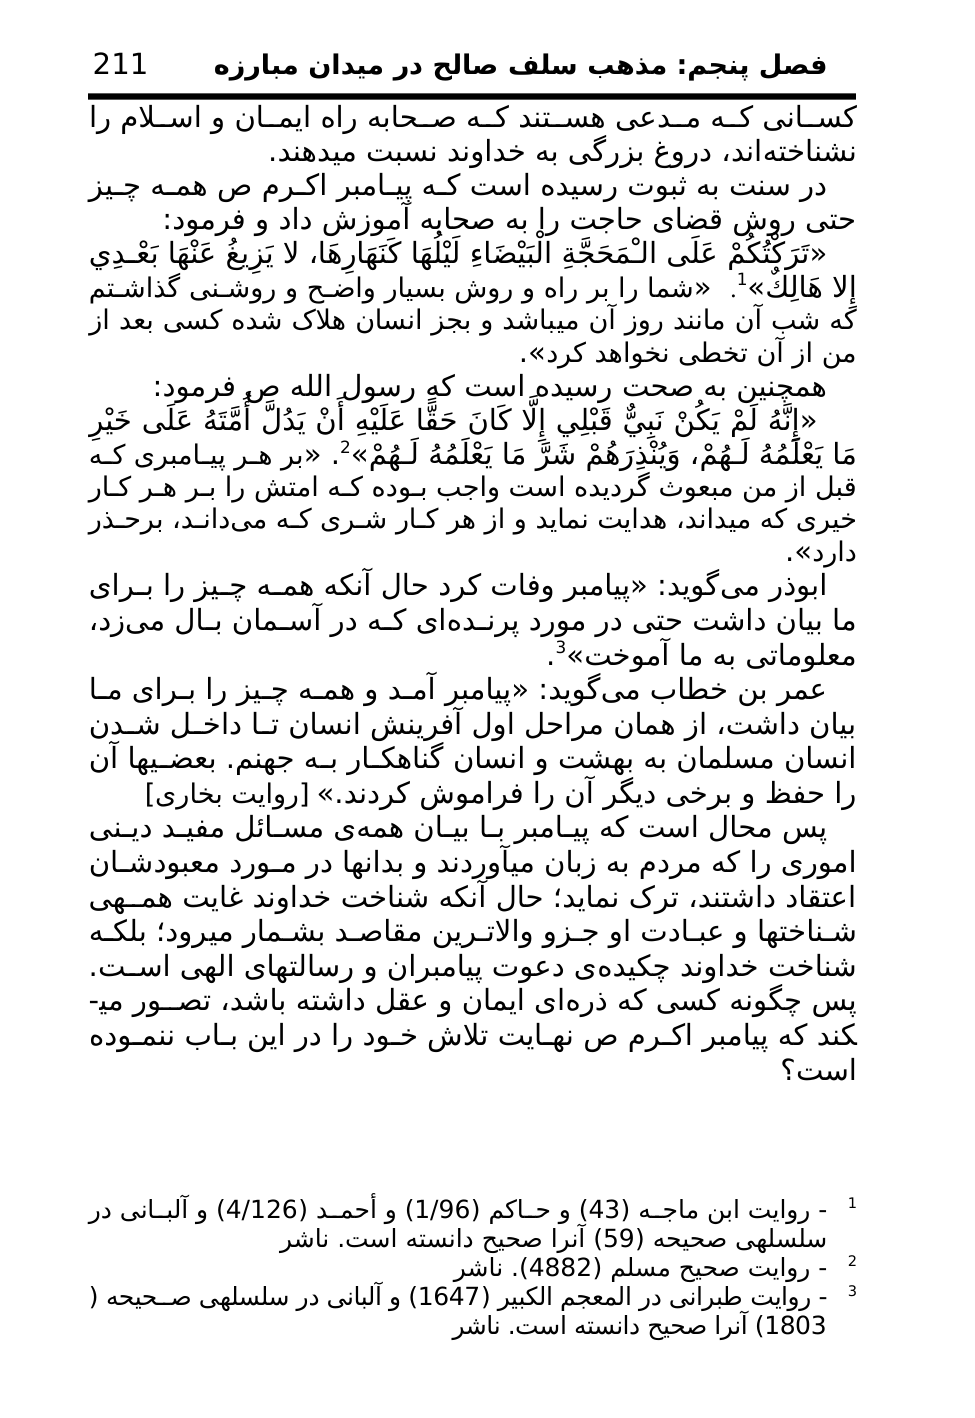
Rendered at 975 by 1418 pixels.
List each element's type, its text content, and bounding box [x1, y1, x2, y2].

text ابوذر می‌گوید: «پیامبر وفات كرد حال آنكه همه چیز را برای ما بیان داشت حتی در مورد پرنده‌ای كه در آسمان بال می‌زد، معلوماتی به ما آموخت». [89, 569, 857, 672]
text «تَرَكْتُكُمْ عَلَى الـْمَحَجَّةِ الْبَيْضَاءِ لَيْلُهَا كَنَهَارِهَا، لا يَزِيغُ عَنْهَا بَعْدِي إِلا هَالِكٌ». «شما را بر راه و روش بسیار واضح و روشنی گذاشتم که شب آن مانند روز آن میباشد و بجز انسان هلاک شده کسی بعد از من از آن تخطی نخواهد كرد». [89, 236, 857, 370]
text در سنت به ثبوت رسیده است كه پیامبر اکرم ص همه چیز حتی روش قضای حاجت را به صحابه آموزش داد و ‌فرمود: [89, 168, 857, 236]
text پس محال است که پیامبر با بیان همه‌ی مسائل مفید دینی اموری را که مردم به زبان میآوردند و بدانها در مورد معبودشان اعتقاد داشتند، ترک نماید؛ حال آنکه شناخت خداوند غایت همهی شناختها و عبادت او جزو والاترین مقاصد بشمار میرود؛ بلکه شناخت خداوند چكیده‌ی دعوت پیامبران و رسالتهای الهی است. پس چگونه كسی كه ذره‌ای ایمان و عقل داشته باشد، تصور میکند که پیامبر اکرم ص نهایت تلاش خود را در این باب ننموده است؟ [89, 811, 857, 1087]
text «إِنَّهُ لَمْ يَكُنْ نَبِيٌّ قَبْلِي إِلَّا كَانَ حَقًّا عَلَيْهِ أَنْ يَدُلَّ أُمَّتَهُ عَلَى خَيْرِ مَا يَعْلَمُهُ لَـهُمْ، وَيُنْذِرَهُمْ شَرَّ مَا يَعْلَمُهُ لَـهُمْ». «بر هر پیامبری که قبل از من مبعوث گردیده است واجب بوده که امتش را بر هر كار خیری که میداند، هدایت نماید و از هر كار شری كه می‌داند، برحذر دارد». [89, 404, 857, 569]
text عمر بن خطاب می‌گوید: «پیامبر آمد و همه چیز را برای ما بیان داشت، از همان مراحل اول آفرینش انسان تا داخل شدن انسان مسلمان به بهشت و انسان گناهكار به جهنم. بعضیها آن را حفظ و برخی دیگر آن را فراموش كردند.» [روایت بخاری] [89, 672, 857, 810]
text همچنین به صحت رسیده است که رسول الله ص فرمود: [89, 370, 857, 404]
